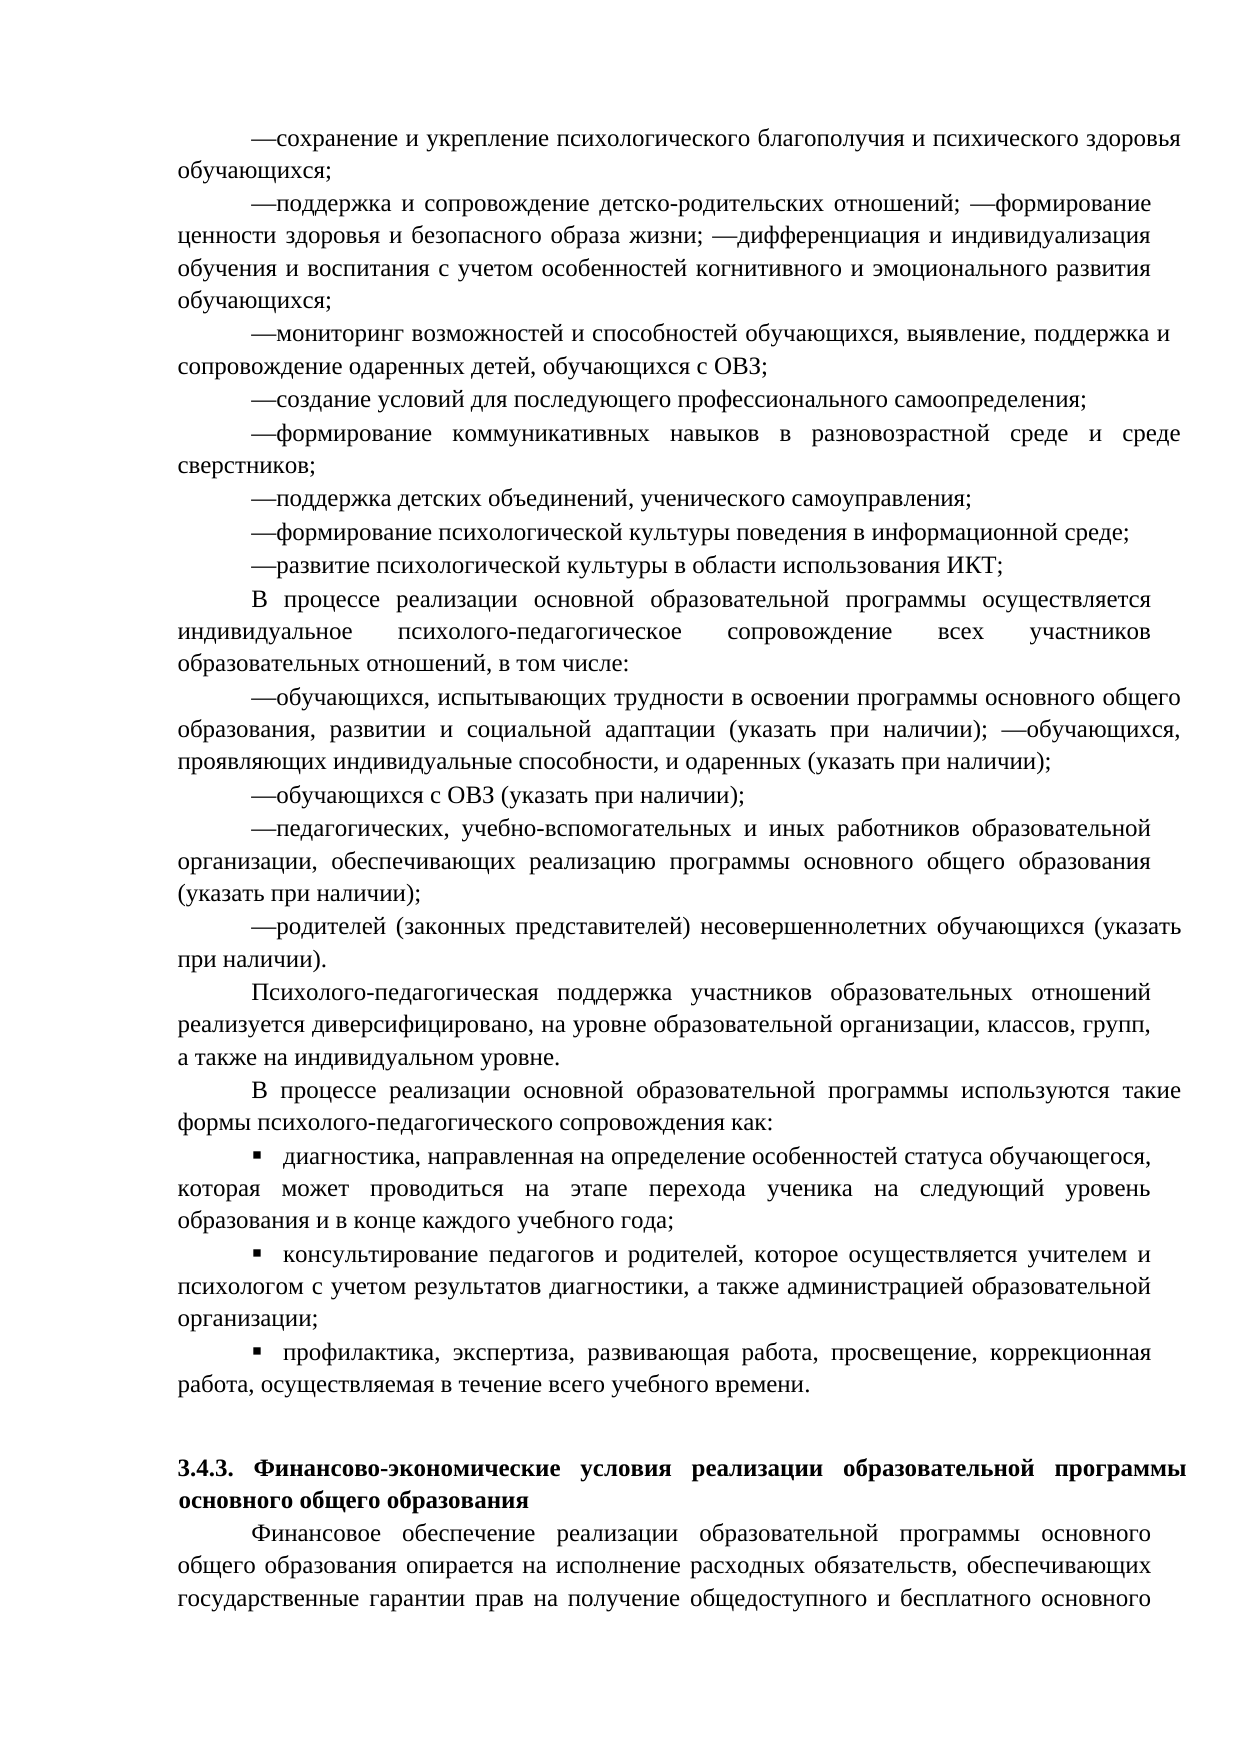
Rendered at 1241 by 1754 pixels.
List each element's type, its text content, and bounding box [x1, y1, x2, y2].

text —формирование психологической культуры поведения в информационной среде; [251, 517, 1182, 546]
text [177, 1518, 1152, 1611]
text —формирование коммуникативных навыков в разновозрастной среде и среде сверстников; [177, 418, 1182, 479]
text —поддержка и сопровождение детско-родительских отношений; —формирование ценности здоровья и безопасного образа жизни; —дифференциация и индивидуализация обучения и воспитания с учетом особенностей когнитивного и эмоционального развития обучающихся; [177, 188, 1152, 314]
text —родителей (законных представителей) несовершеннолетних обучающихся (указать при наличии). [177, 911, 1182, 972]
text —развитие психологической культуры в области использования ИКТ; [251, 551, 1182, 579]
text —создание условий для последующего профессионального самоопределения; [251, 384, 1182, 413]
text —поддержка детских объединений, ученического самоуправления; [251, 483, 1182, 512]
text В процессе реализации основной образовательной программы осуществляется индивидуальное психолого-педагогическое сопровождение всех участников образовательных отношений, в том числе: [177, 584, 1152, 677]
subtitle 3.4.3. Финансово-экономические условия реализации образовательной программы основного общего образования [177, 1453, 1187, 1514]
list консультирование педагогов и родителей, которое осуществляется учителем и психологом с учетом результатов диагностики, а также администрацией образовательной организации; [177, 1239, 1152, 1332]
text —сохранение и укрепление психологического благополучия и психического здоровья обучающихся; [177, 123, 1182, 184]
list профилактика, экспертиза, развивающая работа, просвещение, коррекционная работа, осуществляемая в течение всего учебного времени. [177, 1337, 1152, 1398]
text В процессе реализации основной образовательной программы используются такие формы психолого-педагогического сопровождения как: [177, 1075, 1182, 1136]
text —обучающихся с ОВЗ (указать при наличии); [251, 780, 1182, 809]
text —обучающихся, испытывающих трудности в освоении программы основного общего образования, развитии и социальной адаптации (указать при наличии); —обучающихся, проявляющих индивидуальные способности, и одаренных (указать при наличии); [177, 682, 1182, 775]
list диагностика, направленная на определение особенностей статуса обучающегося, которая может проводиться на этапе перехода ученика на следующий уровень образования и в конце каждого учебного года; [177, 1141, 1152, 1234]
text Психолого-педагогическая поддержка участников образовательных отношений реализуется диверсифицировано, на уровне образовательной организации, классов, групп, а также на индивидуальном уровне. [177, 977, 1151, 1070]
text —мониторинг возможностей и способностей обучающихся, выявление, поддержка и сопровождение одаренных детей, обучающихся с ОВЗ; [177, 318, 1171, 379]
text —педагогических, учебно-вспомогательных и иных работников образовательной организации, обеспечивающих реализацию программы основного общего образования (указать при наличии); [177, 813, 1152, 907]
